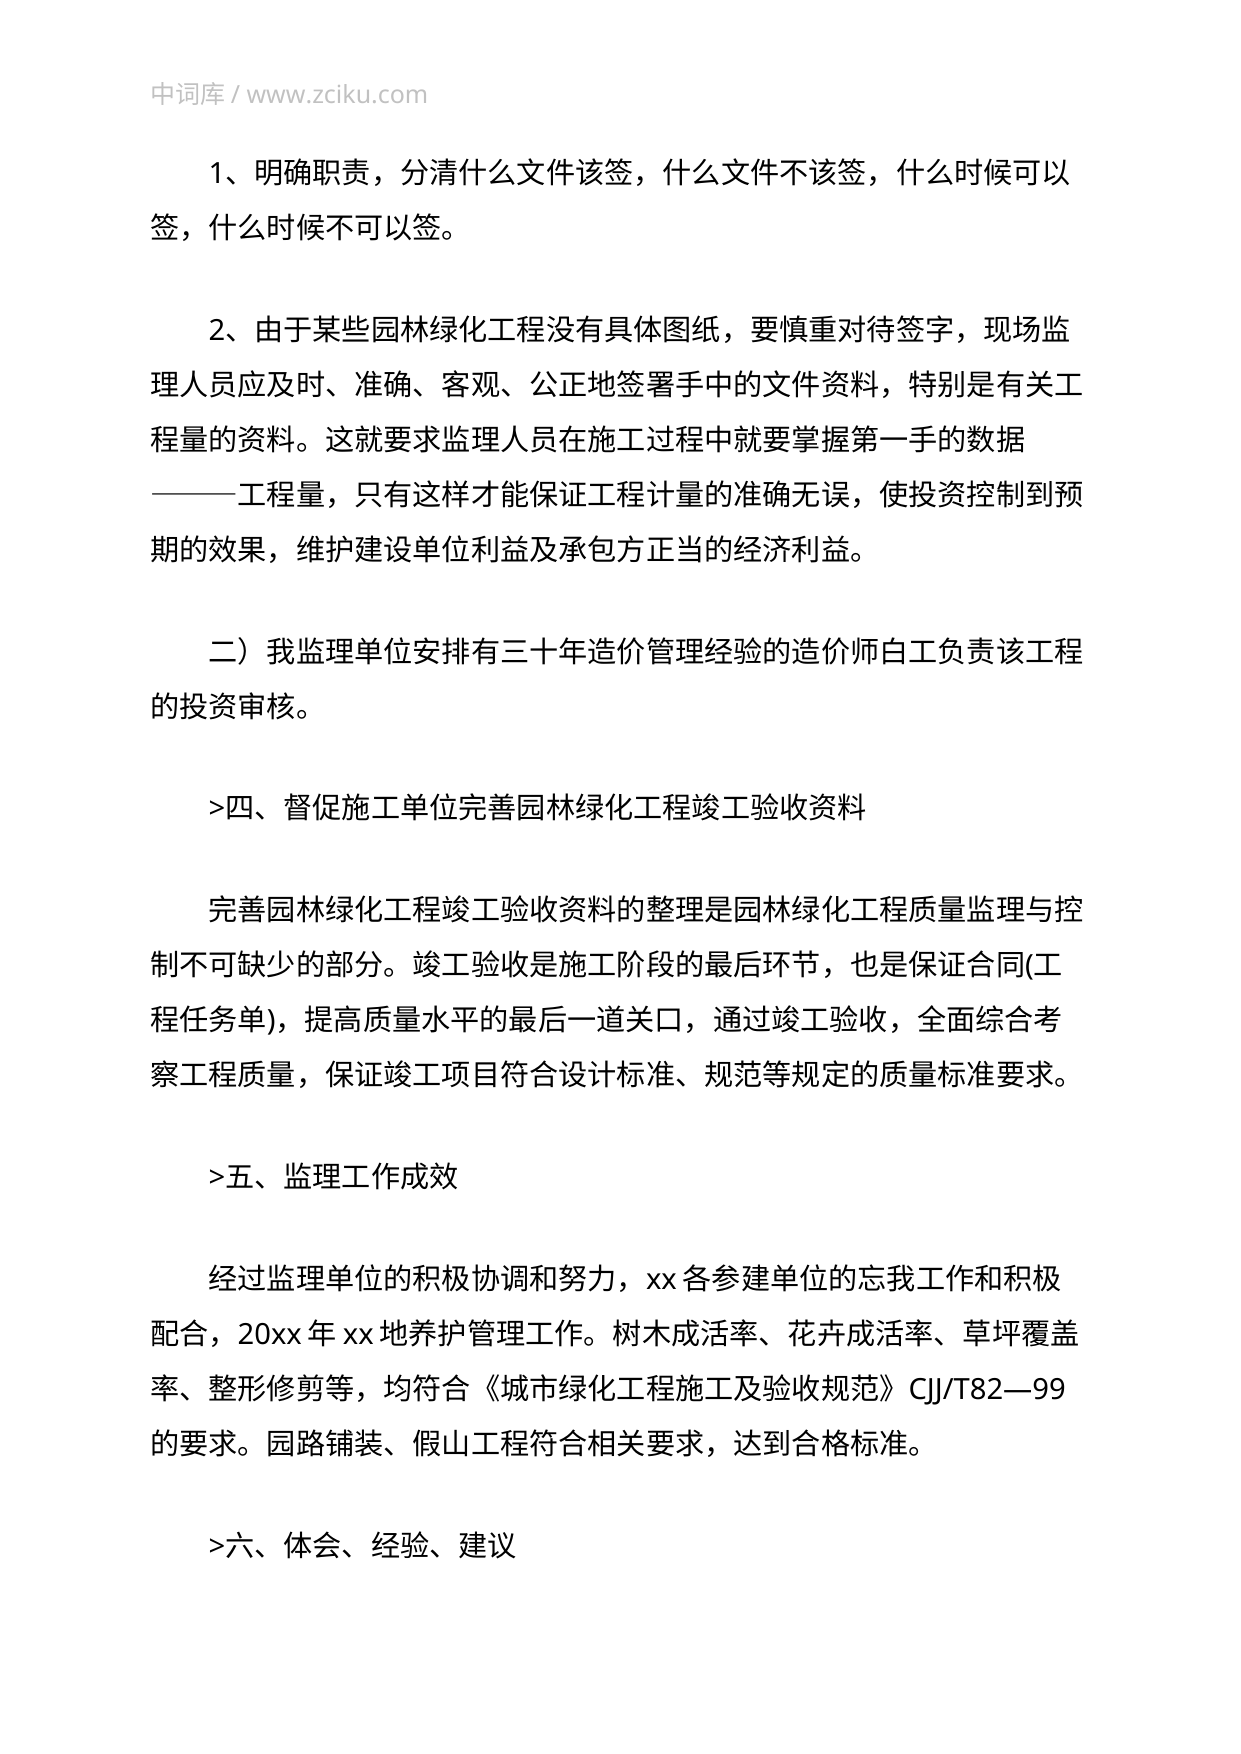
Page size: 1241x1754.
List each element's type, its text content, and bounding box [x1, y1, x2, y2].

text 经过监理单位的积极协调和努力，xx各参建单位的忘我工作和积极配合，20xx年xx地养护管理工作。树木成活率、花卉成活率、草坪覆盖率、整形修剪等，均符合《城市绿化工程施工及验收规范》CJJ/T82—99的要求。园路铺装、假山工程符合相关要求，达到合格标准。 [150, 1256, 1090, 1463]
text >五、监理工作成效 [150, 1153, 1090, 1196]
text 二）我监理单位安排有三十年造价管理经验的造价师白工负责该工程的投资审核。 [150, 628, 1090, 725]
text >四、督促施工单位完善园林绿化工程竣工验收资料 [150, 785, 1090, 827]
text >六、体会、经验、建议 [150, 1522, 1090, 1565]
text 完善园林绿化工程竣工验收资料的整理是园林绿化工程质量监理与控制不可缺少的部分。竣工验收是施工阶段的最后环节，也是保证合同(工程任务单)，提高质量水平的最后一道关口，通过竣工验收，全面综合考察工程质量，保证竣工项目符合设计标准、规范等规定的质量标准要求。 [150, 887, 1090, 1094]
text 1、明确职责，分清什么文件该签，什么文件不该签，什么时候可以签，什么时候不可以签。 [150, 150, 1090, 247]
text 2、由于某些园林绿化工程没有具体图纸，要慎重对待签字，现场监理人员应及时、准确、客观、公正地签署手中的文件资料，特别是有关工程量的资料。这就要求监理人员在施工过程中就要掌握第一手的数据———工程量，只有这样才能保证工程计量的准确无误，使投资控制到预期的效果，维护建设单位利益及承包方正当的经济利益。 [150, 307, 1090, 569]
